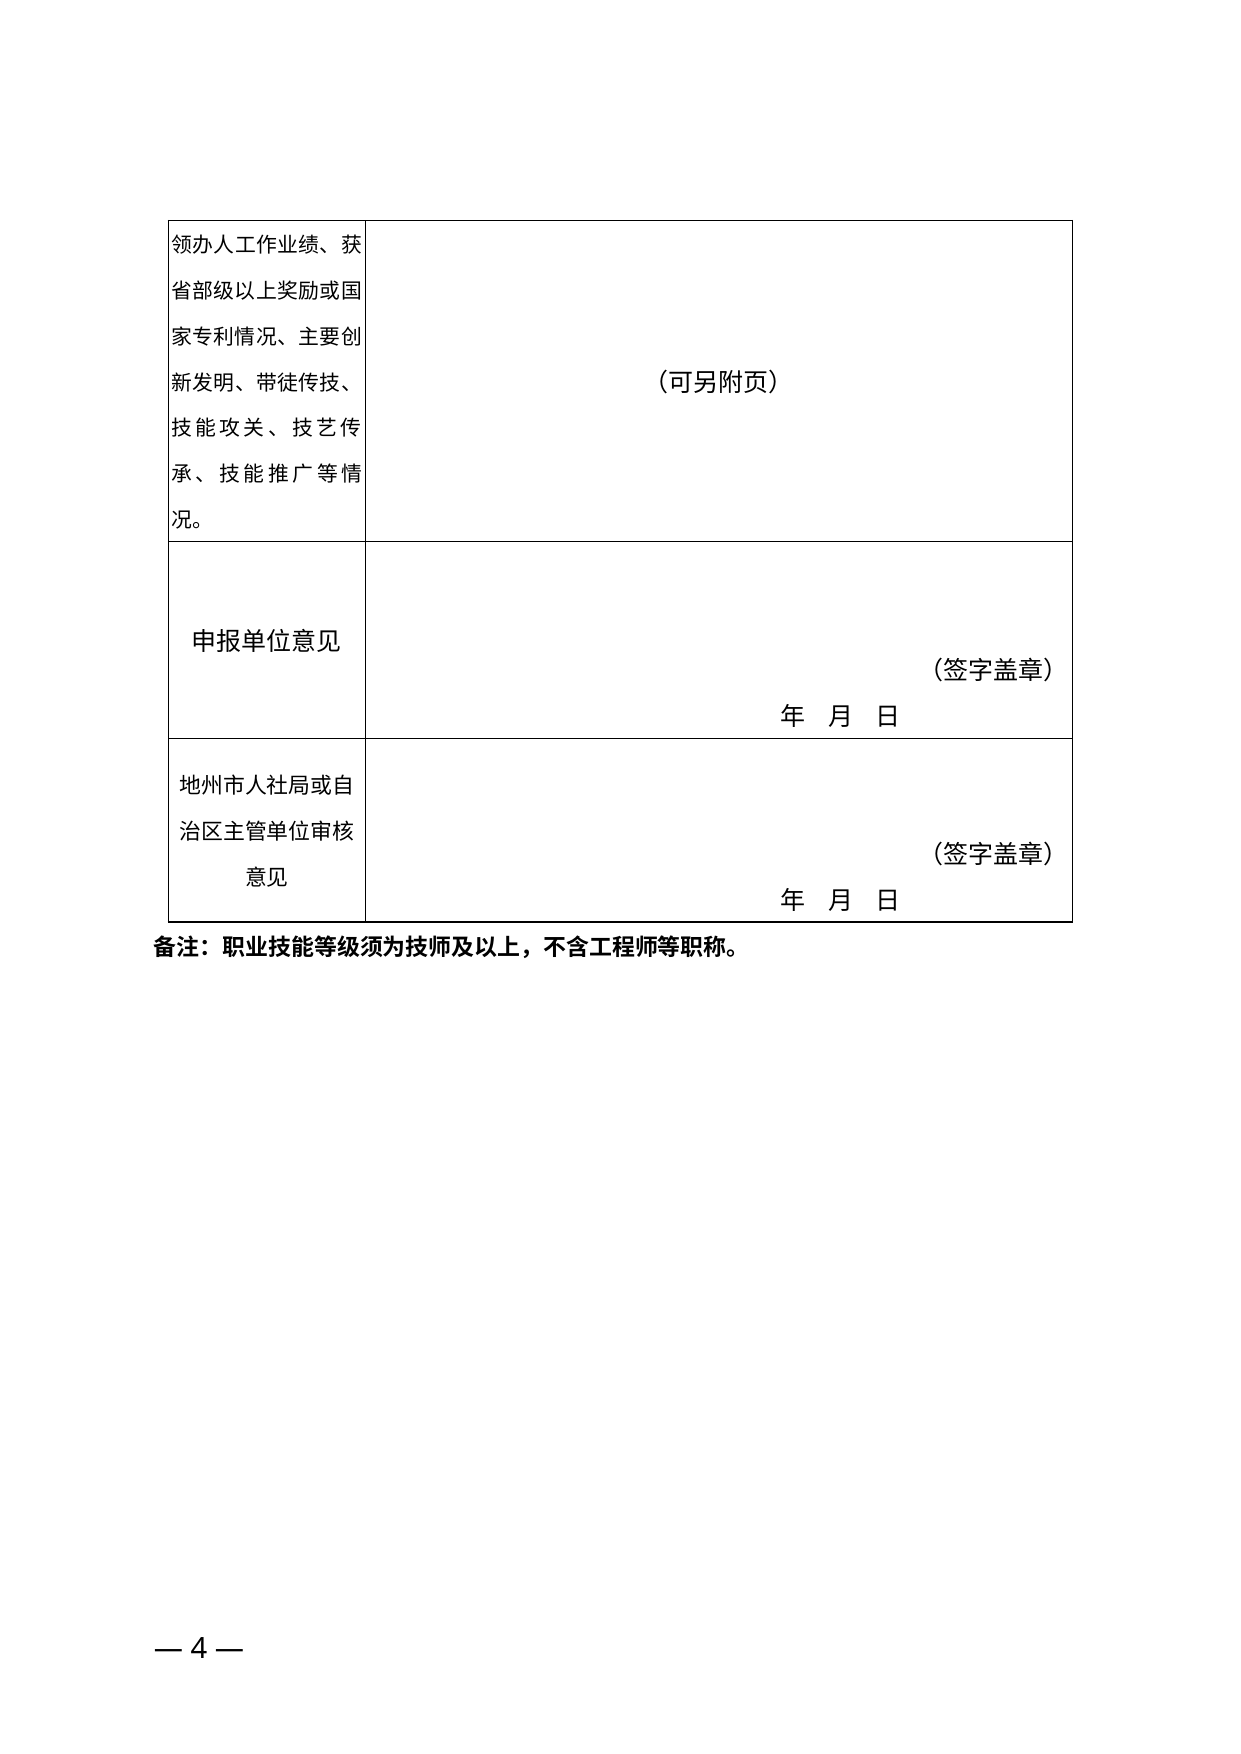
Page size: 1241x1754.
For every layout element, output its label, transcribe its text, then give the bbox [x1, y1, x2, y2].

table_cell 领办人工作业绩、获省部级以上奖励或国家专利情况、主要创新发明、带徒传技、技能攻关、技艺传承、技能推广等情况。 [169, 221, 365, 541]
text 备注：职业技能等级须为技师及以上，不含工程师等职称。 [153, 922, 1087, 968]
table_cell （可另附页） [366, 221, 1072, 541]
table_cell 地州市人社局或自治区主管单位审核意见 [169, 739, 365, 921]
table_cell （签字盖章） 年 月 日 [366, 739, 1072, 921]
table_cell （签字盖章） 年 月 日 [366, 542, 1072, 737]
table_cell 申报单位意见 [169, 542, 365, 737]
